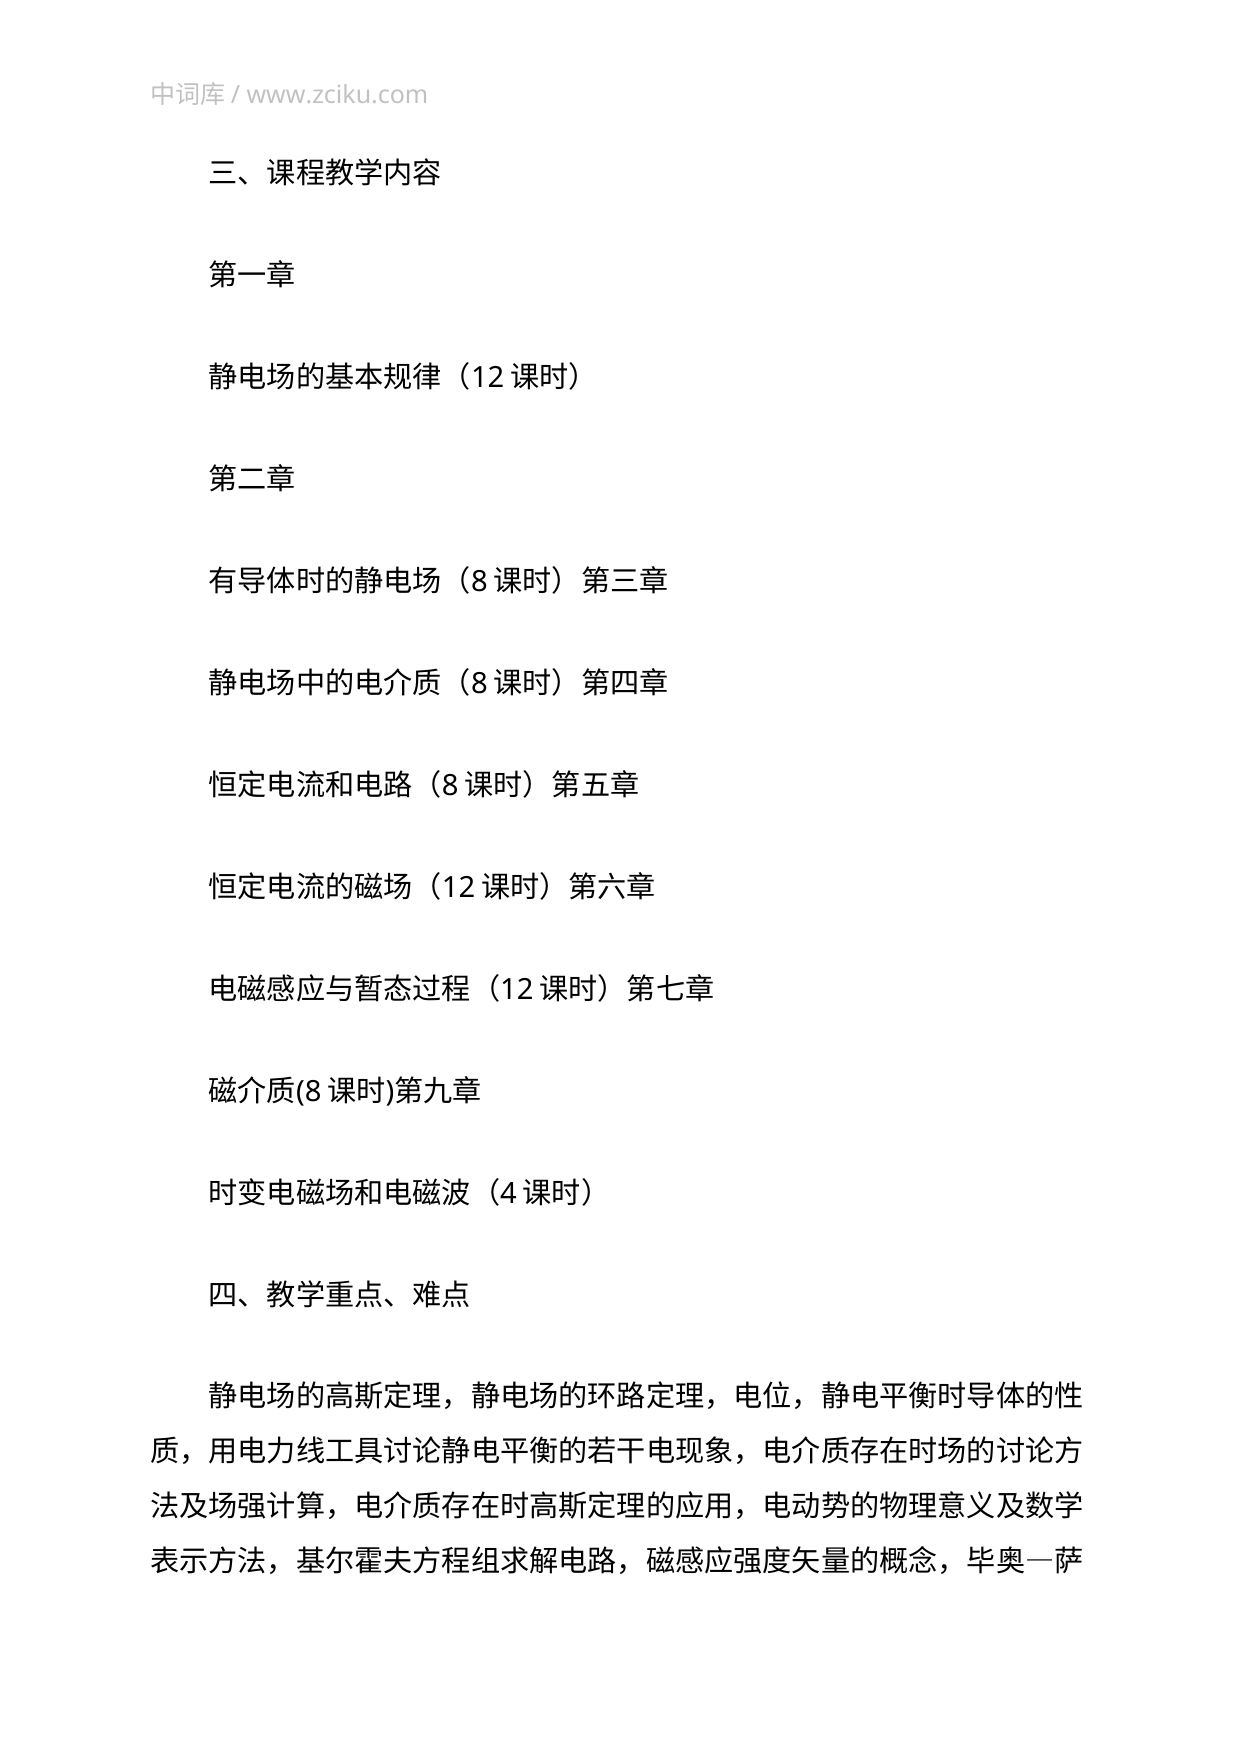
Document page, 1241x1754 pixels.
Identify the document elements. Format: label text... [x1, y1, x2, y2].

text 恒定电流和电路（8课时）第五章 [150, 761, 1090, 804]
text 第一章 [150, 252, 1090, 294]
text 静电场中的电介质（8课时）第四章 [150, 659, 1090, 702]
text 三、课程教学内容 [150, 150, 1090, 192]
text 第二章 [150, 456, 1090, 498]
text 时变电磁场和电磁波（4课时） [150, 1169, 1090, 1212]
text 静电场的基本规律（12课时） [150, 353, 1090, 396]
text 磁介质(8课时)第九章 [150, 1067, 1090, 1109]
text 有导体时的静电场（8课时）第三章 [150, 557, 1090, 600]
text 四、教学重点、难点 [150, 1271, 1090, 1313]
text 电磁感应与暂态过程（12课时）第七章 [150, 965, 1090, 1008]
text 恒定电流的磁场（12课时）第六章 [150, 863, 1090, 906]
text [150, 1373, 1090, 1580]
